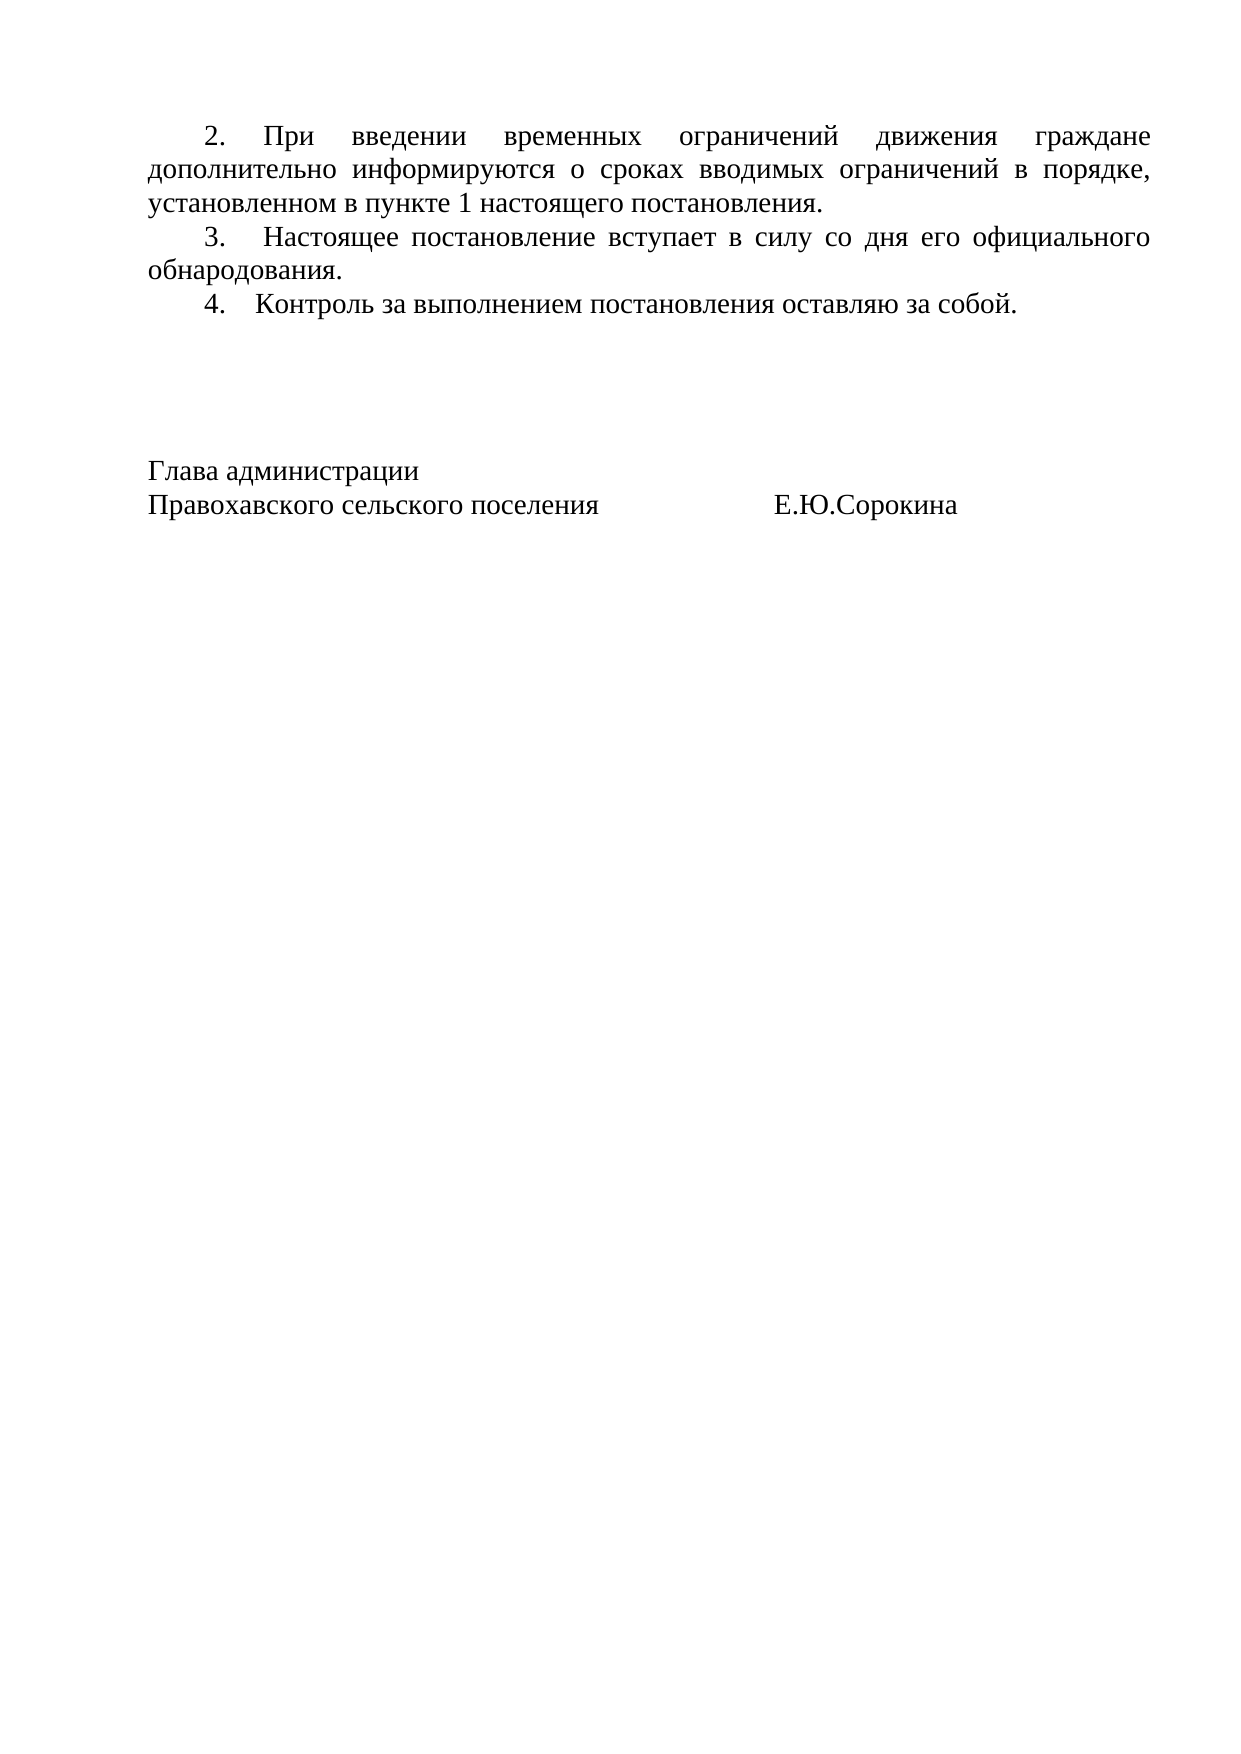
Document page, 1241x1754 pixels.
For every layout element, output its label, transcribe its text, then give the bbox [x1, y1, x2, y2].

text 3. Настоящее постановление вступает в силу со дня его официального обнародования. [148, 219, 1152, 286]
text 2. При введении временных ограничений движения граждане дополнительно информируются о сроках вводимых ограничений в порядке, установленном в пункте 1 настоящего постановления. [148, 118, 1152, 219]
text Глава администрации [148, 453, 1152, 487]
text Правохавского сельского поселения Е.Ю.Сорокина [148, 487, 1152, 521]
text 4. Контроль за выполнением постановления оставляю за собой. [148, 286, 1152, 319]
